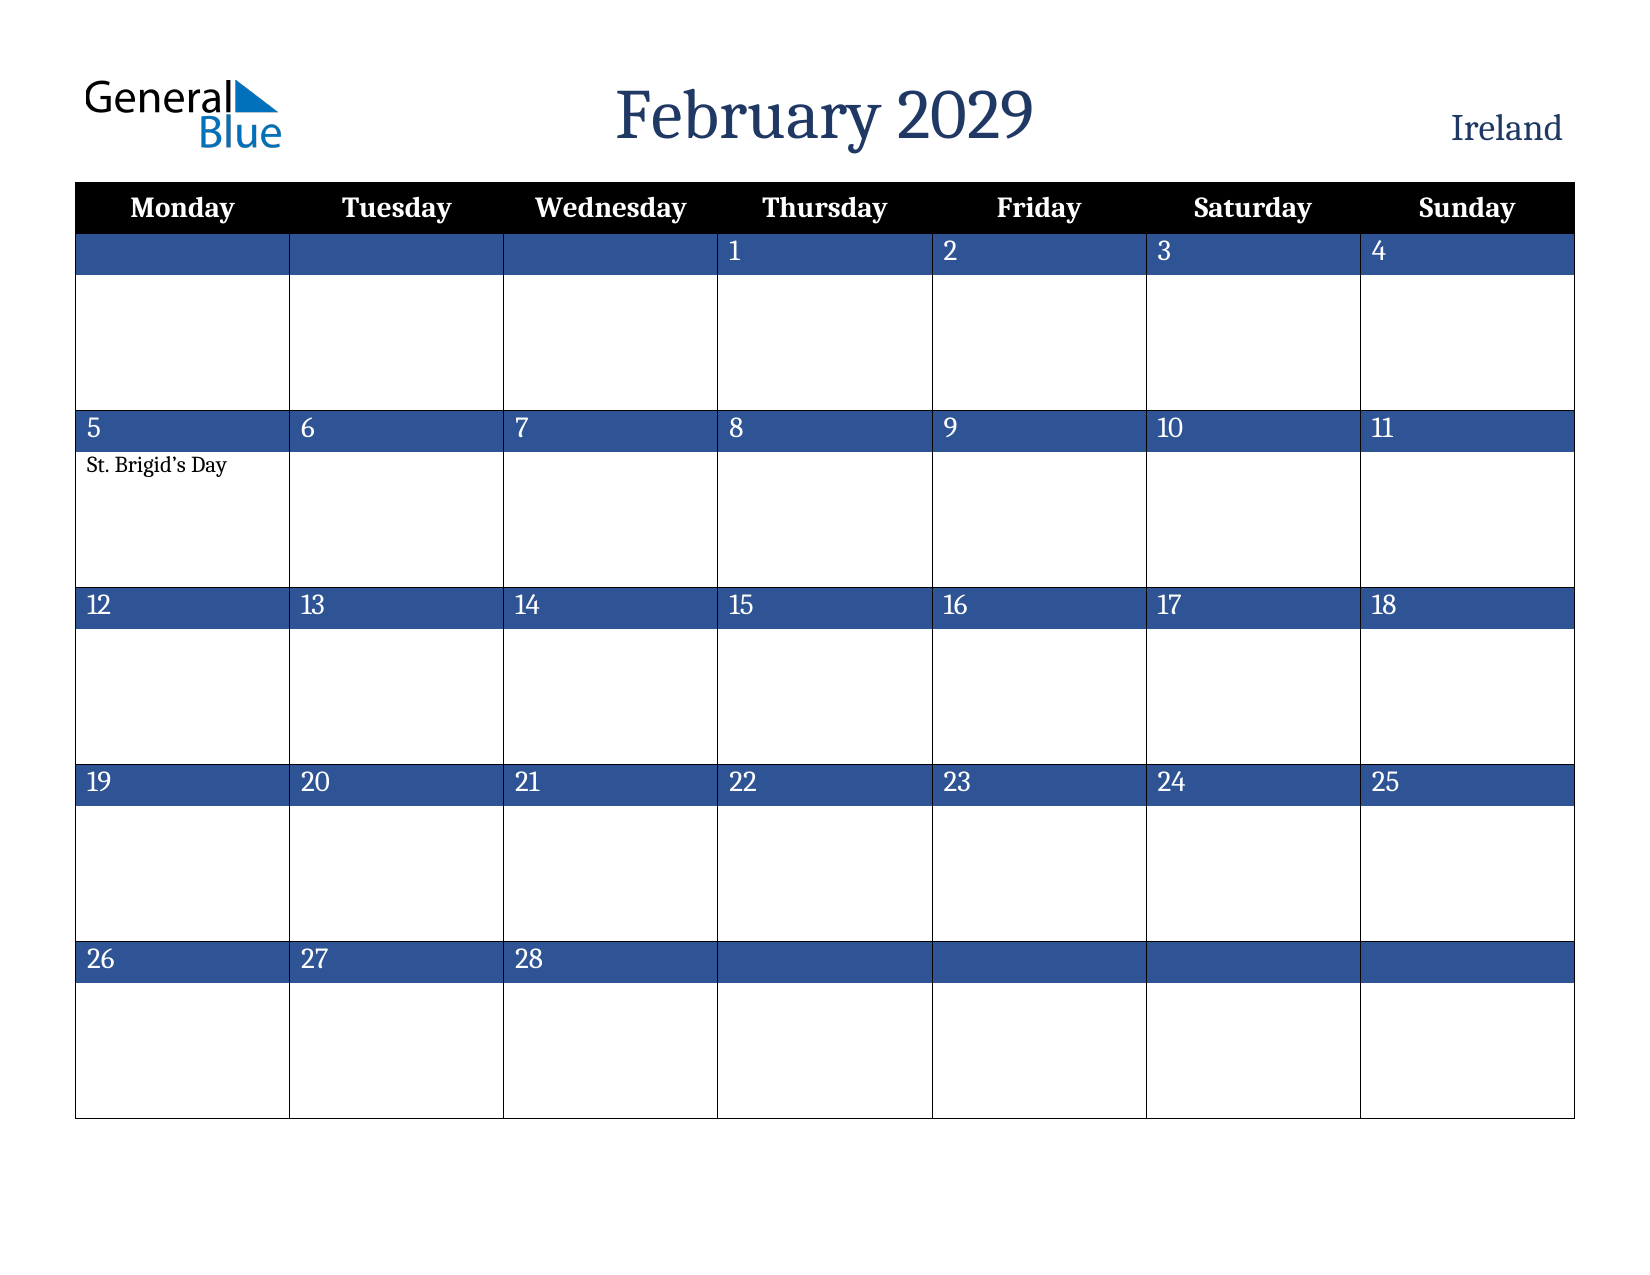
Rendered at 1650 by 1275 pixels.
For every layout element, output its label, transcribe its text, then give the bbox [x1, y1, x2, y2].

table_cell 21 [504, 765, 717, 806]
table_cell 14 [504, 588, 717, 629]
table_cell 27 [290, 942, 503, 983]
table_cell [933, 806, 1146, 941]
table_cell Sunday [1361, 183, 1574, 233]
table_cell 28 [504, 942, 717, 983]
table_cell 13 [290, 588, 503, 629]
table_cell [76, 234, 289, 275]
table_cell [933, 629, 1146, 764]
table_cell [76, 629, 289, 764]
table_cell 15 [718, 588, 932, 629]
table_cell [1147, 806, 1360, 941]
table_cell [504, 452, 717, 587]
table_cell [290, 452, 503, 587]
table_cell [933, 452, 1146, 587]
table_cell 19 [76, 765, 289, 806]
table_cell [933, 983, 1146, 1118]
table_cell [76, 983, 289, 1118]
table_cell [718, 629, 932, 764]
table_cell [76, 806, 289, 941]
table_cell [718, 942, 932, 983]
table_cell [1361, 275, 1574, 410]
table_cell 3 [1147, 234, 1360, 275]
table_cell [504, 629, 717, 764]
table_cell 24 [1147, 765, 1360, 806]
table_cell [1147, 275, 1360, 410]
table_cell [1361, 806, 1574, 941]
table_cell [504, 983, 717, 1118]
table_cell [504, 234, 717, 275]
table_cell St. Brigid’s Day [76, 452, 289, 587]
table_cell [1361, 629, 1574, 764]
table_cell [1361, 942, 1574, 983]
table_cell [718, 983, 932, 1118]
table_cell 10 [1147, 411, 1360, 452]
table_cell [504, 806, 717, 941]
table_cell Wednesday [504, 183, 717, 233]
table_cell 26 [76, 942, 289, 983]
table_cell 7 [504, 411, 717, 452]
table_cell [290, 983, 503, 1118]
table_cell 25 [1361, 765, 1574, 806]
table_cell 4 [1361, 234, 1574, 275]
table_cell [1147, 452, 1360, 587]
table_cell 16 [933, 588, 1146, 629]
picture [86, 80, 281, 148]
table_cell Friday [933, 183, 1146, 233]
table_cell 12 [76, 588, 289, 629]
table_cell [290, 275, 503, 410]
table_cell [1361, 452, 1574, 587]
table_cell 2 [933, 234, 1146, 275]
table_cell 22 [718, 765, 932, 806]
table_cell 23 [933, 765, 1146, 806]
table_cell [718, 452, 932, 587]
table_cell Saturday [1147, 183, 1360, 233]
table_header [76, 75, 503, 182]
table_cell 5 [76, 411, 289, 452]
table_cell [933, 275, 1146, 410]
table_cell [504, 275, 717, 410]
table_cell 20 [290, 765, 503, 806]
table_cell [1147, 942, 1360, 983]
table_cell 17 [1147, 588, 1360, 629]
table_cell 9 [933, 411, 1146, 452]
table_cell [290, 806, 503, 941]
table_cell 1 [718, 234, 932, 275]
table_cell Monday [76, 183, 289, 233]
table_cell 6 [290, 411, 503, 452]
table_cell 11 [1361, 411, 1574, 452]
table_cell Tuesday [290, 183, 503, 233]
table_cell [76, 275, 289, 410]
table_cell [1361, 983, 1574, 1118]
table_cell [290, 234, 503, 275]
table_cell Thursday [718, 183, 932, 233]
table_cell [1147, 629, 1360, 764]
table_cell [290, 629, 503, 764]
table_header February 2029 [504, 75, 1146, 182]
table_cell [933, 942, 1146, 983]
table_cell [1147, 983, 1360, 1118]
table_cell 8 [718, 411, 932, 452]
table_cell [718, 806, 932, 941]
table_cell [718, 275, 932, 410]
table_header Ireland [1146, 75, 1574, 182]
table_cell 18 [1361, 588, 1574, 629]
